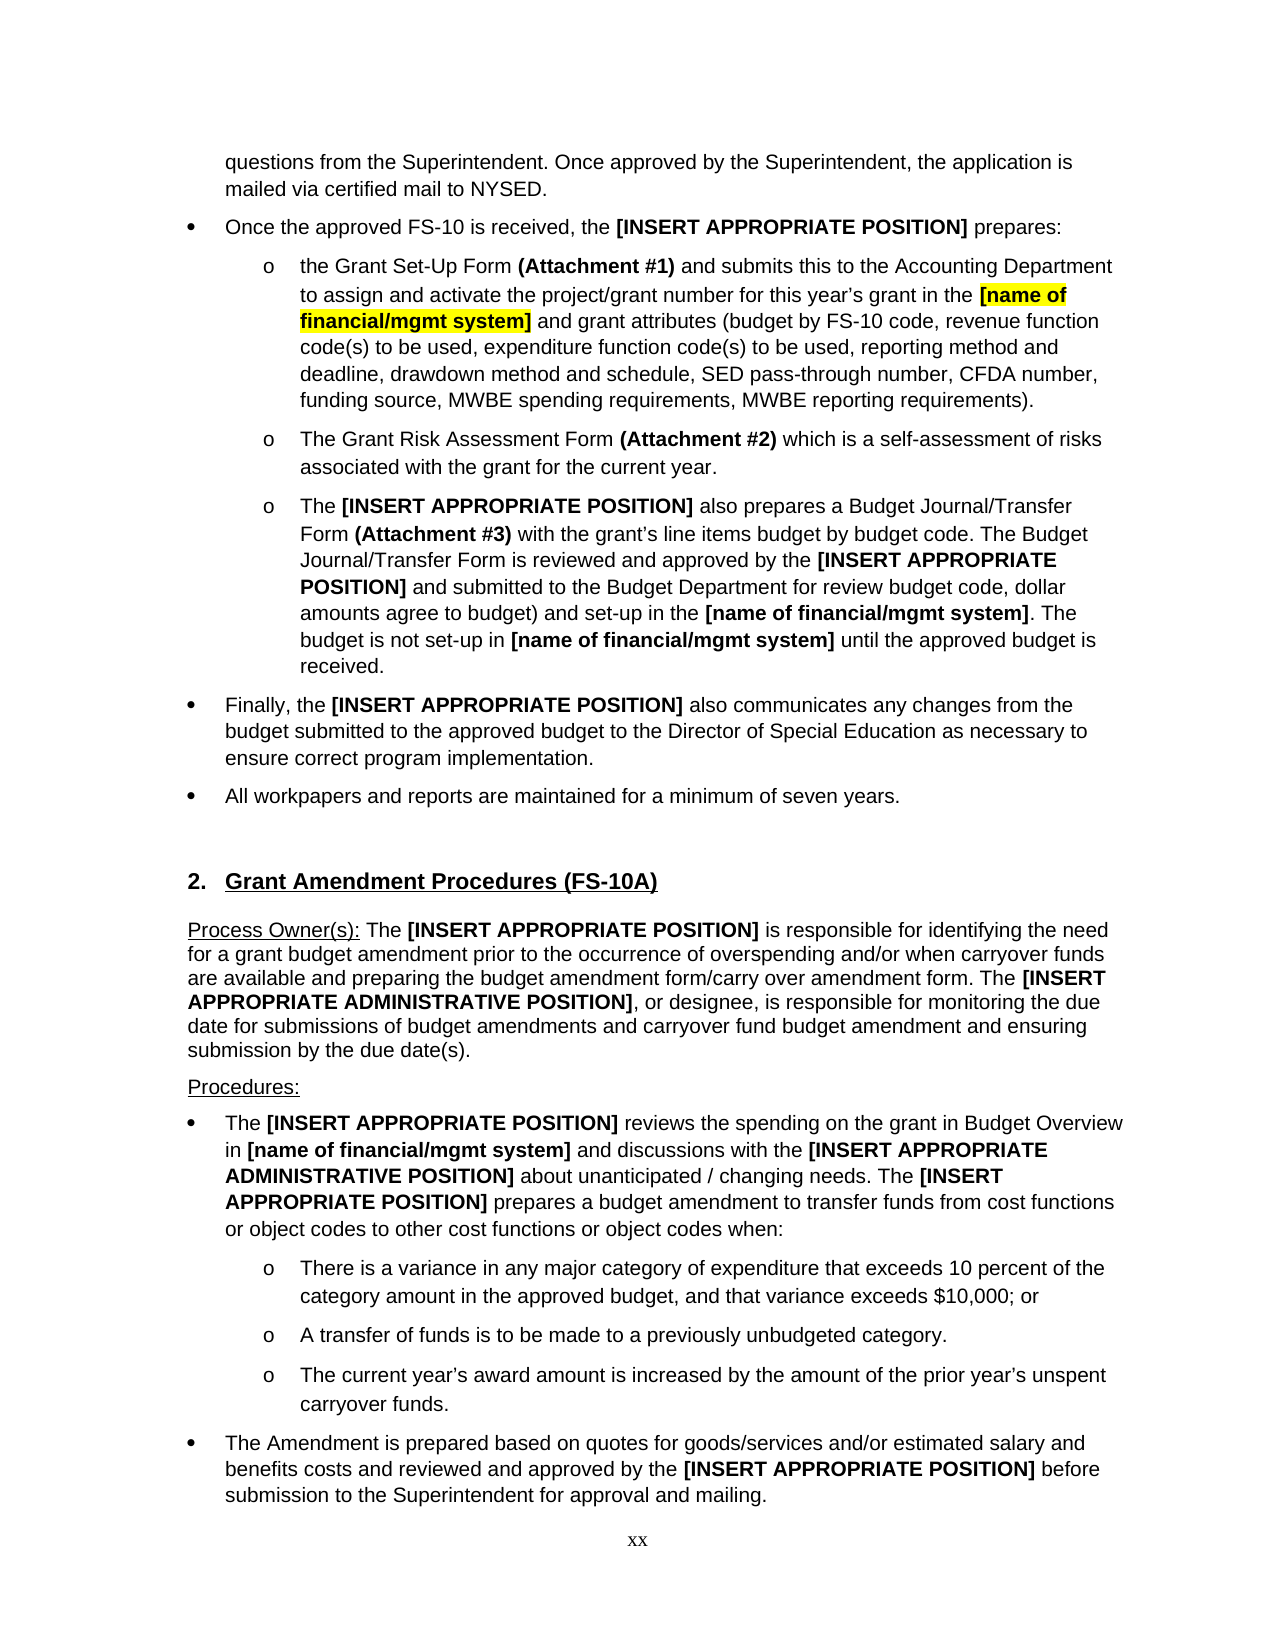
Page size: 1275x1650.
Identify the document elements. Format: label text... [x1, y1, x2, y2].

list The Grant Risk Assessment Form (Attachment #2) which is a self-assessment of risks associated with the grant for the current year. [262, 427, 1125, 479]
list All workpapers and reports are maintained for a minimum of seven years. [187, 784, 1125, 808]
list the Grant Set-Up Form (Attachment #1) and submits this to the Accounting Department to assign and activate the project/grant number for this year’s grant in the [name of financial/mgmt system] and grant attributes (budget by FS-10 code, revenue function code(s) to be used, expenditure function code(s) to be used, reporting method and deadline, drawdown method and schedule, SED pass-through number, CFDA number, funding source, MWBE spending requirements, MWBE reporting requirements). [262, 254, 1125, 412]
text Process Owner(s): The [INSERT APPROPRIATE POSITION] is responsible for identifying the need for a grant budget amendment prior to the occurrence of overspending and/or when carryover funds are available and preparing the budget amendment form/carry over amendment form. The [INSERT APPROPRIATE ADMINISTRATIVE POSITION], or designee, is responsible for monitoring the due date for submissions of budget amendments and carryover fund budget amendment and ensuring submission by the due date(s). [187, 918, 1125, 1062]
list There is a variance in any major category of expenditure that exceeds 10 percent of the category amount in the approved budget, and that variance exceeds $10,000; or [262, 1255, 1125, 1308]
list Once the approved FS-10 is received, the [INSERT APPROPRIATE POSITION] prepares: [187, 215, 1125, 239]
list The [INSERT APPROPRIATE POSITION] also prepares a Budget Journal/Transfer Form (Attachment #3) with the grant’s line items budget by budget code. The Budget Journal/Transfer Form is reviewed and approved by the [INSERT APPROPRIATE POSITION] and submitted to the Budget Department for review budget code, dollar amounts agree to budget) and set-up in the [name of financial/mgmt system]. The budget is not set-up in [name of financial/mgmt system] until the approved budget is received. [262, 494, 1125, 678]
list The [INSERT APPROPRIATE POSITION] reviews the spending on the grant in Budget Overview in [name of financial/mgmt system] and discussions with the [INSERT APPROPRIATE ADMINISTRATIVE POSITION] about unanticipated / changing needs. The [INSERT APPROPRIATE POSITION] prepares a budget amendment to transfer funds from cost functions or object codes to other cost functions or object codes when: [187, 1111, 1125, 1241]
list A transfer of funds is to be made to a previously unbudgeted category. [262, 1322, 1125, 1348]
text Procedures: [150, 1074, 1125, 1098]
list The current year’s award amount is increased by the amount of the prior year’s unspent carryover funds. [262, 1363, 1125, 1416]
list The Amendment is prepared based on quotes for goods/services and/or estimated salary and benefits costs and reviewed and approved by the [INSERT APPROPRIATE POSITION] before submission to the Superintendent for approval and mailing. [187, 1430, 1125, 1507]
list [187, 150, 1125, 200]
list Finally, the [INSERT APPROPRIATE POSITION] also communicates any changes from the budget submitted to the approved budget to the Director of Special Education as necessary to ensure correct program implementation. [187, 693, 1125, 769]
subtitle Grant Amendment Procedures (FS-10A) [187, 868, 1125, 894]
